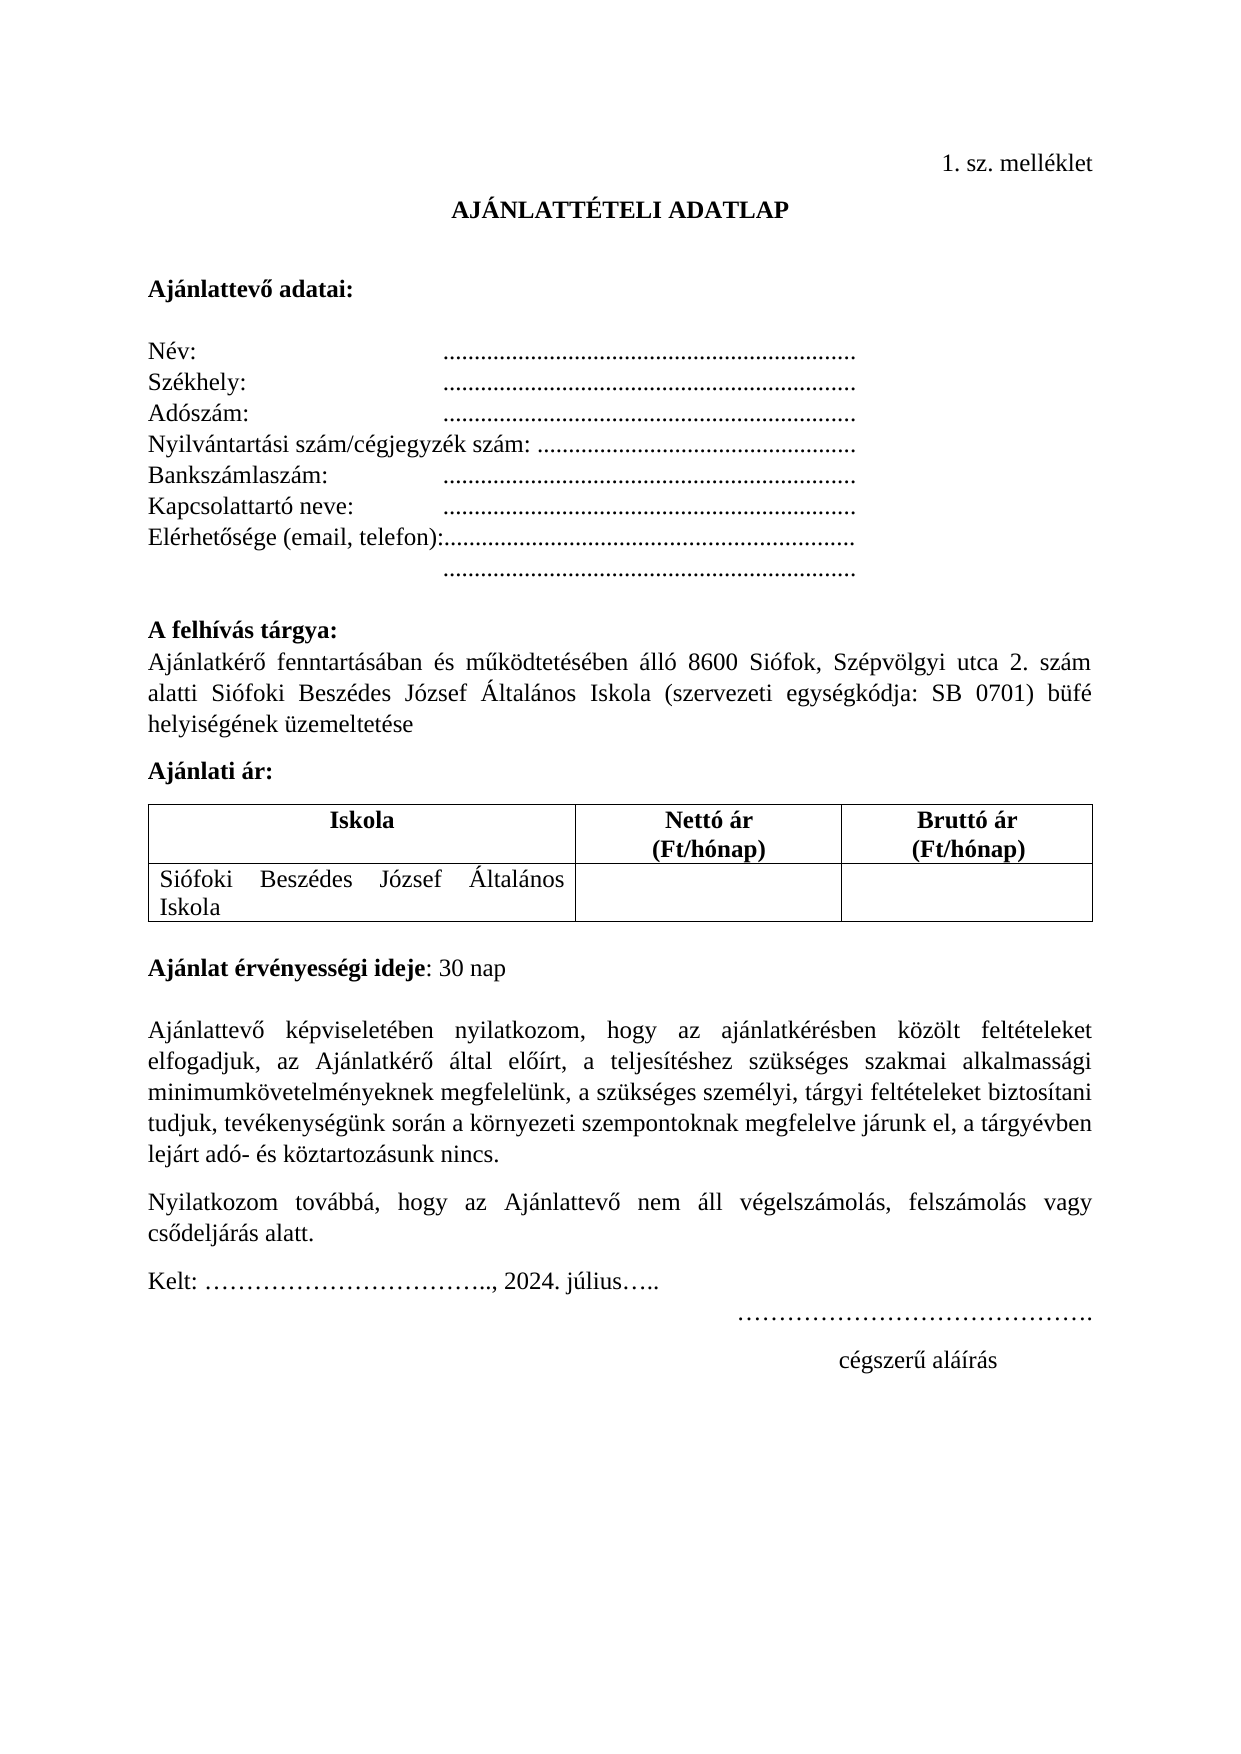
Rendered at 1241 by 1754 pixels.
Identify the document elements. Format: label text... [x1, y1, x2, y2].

text Bankszámlaszám: [148, 460, 1093, 489]
table_header Bruttó ár (Ft/hónap) [842, 805, 1092, 863]
text Nyilvántartási szám/cégjegyzék szám: [148, 429, 1093, 458]
text Nyilatkozom továbbá, hogy az Ajánlattevő nem áll végelszámolás, felszámolás vagy csődeljárás alatt. [148, 1187, 1093, 1247]
text cégszerű aláírás [148, 1345, 1093, 1373]
text Székhely: [148, 367, 1093, 396]
text Ajánlati ár: [148, 756, 1093, 785]
text A felhívás tárgya: [148, 616, 1093, 644]
text Adószám: [148, 398, 1093, 427]
text ……………………………………. [148, 1297, 1093, 1326]
table_header Nettó ár (Ft/hónap) [576, 805, 841, 863]
text AJÁNLATTÉTELI ADATLAP [148, 195, 1093, 224]
text Ajánlatkérő fenntartásában és működtetésében álló 8600 Siófok, Szépvölgyi utca 2. szám alatti Siófoki Beszédes József Általános Iskola (szervezeti egységkódja: SB 0701) büfé helyiségének üzemeltetése [148, 647, 1093, 737]
text 1. sz. melléklet [148, 148, 1093, 176]
table_cell [576, 864, 841, 921]
text Ajánlat érvényességi ideje: 30 nap [148, 953, 1093, 982]
text Ajánlattevő adatai: [148, 274, 1093, 303]
text Ajánlattevő képviseletében nyilatkozom, hogy az ajánlatkérésben közölt feltételeket elfogadjuk, az Ajánlatkérő által előírt, a teljesítéshez szükséges szakmai alkalmassági minimumkövetelményeknek megfelelünk, a szükséges személyi, tárgyi feltételeket biztosítani tudjuk, tevékenységünk során a környezeti szempontoknak megfelelve járunk el, a tárgyévben lejárt adó- és köztartozásunk nincs. [148, 1015, 1093, 1168]
table_cell [842, 864, 1092, 921]
text Kapcsolattartó neve: [148, 491, 1093, 520]
table_header Iskola [149, 805, 575, 863]
table_cell Siófoki Beszédes József Általános Iskola [149, 864, 575, 921]
text Elérhetősége (email, telefon): [148, 522, 1093, 551]
text Név: [148, 336, 1093, 365]
text Kelt: …………………………….., 2024. július….. [148, 1266, 1093, 1295]
